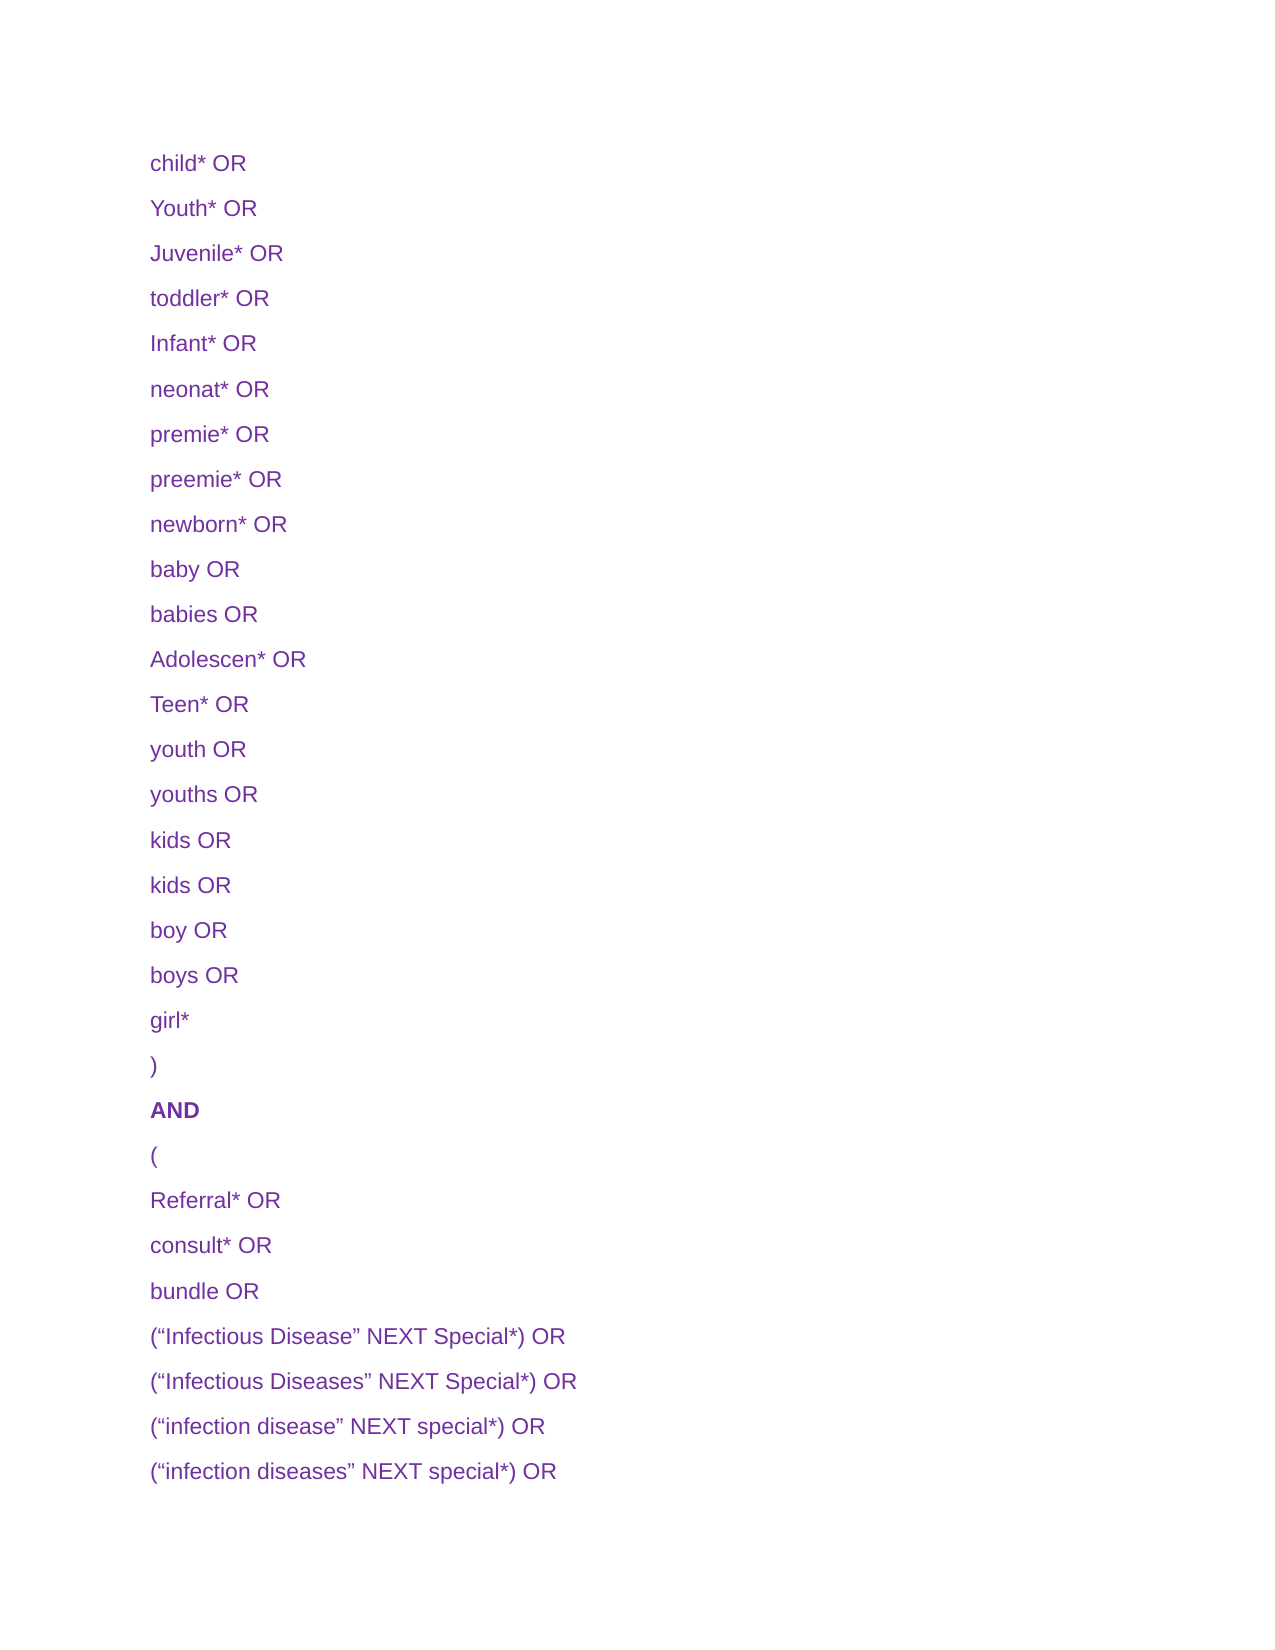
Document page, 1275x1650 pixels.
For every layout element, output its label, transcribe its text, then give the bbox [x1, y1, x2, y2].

text ( [150, 1142, 1125, 1169]
text toddler* OR [150, 285, 1125, 312]
text youth OR [150, 736, 1125, 763]
text ) [150, 1052, 1125, 1078]
text preemie* OR [150, 466, 1125, 492]
text (“Infectious Diseases” NEXT Special*) OR [150, 1368, 1125, 1394]
text babies OR [150, 601, 1125, 627]
text girl* [150, 1007, 1125, 1033]
text Juvenile* OR [150, 240, 1125, 267]
text Adolescen* OR [150, 646, 1125, 672]
text Youth* OR [150, 195, 1125, 221]
text (“infection disease” NEXT special*) OR [150, 1413, 1125, 1439]
text Referral* OR [150, 1187, 1125, 1214]
text youths OR [150, 781, 1125, 808]
text AND [150, 1097, 1125, 1123]
text kids OR [150, 872, 1125, 898]
text bundle OR [150, 1278, 1125, 1304]
text premie* OR [150, 421, 1125, 447]
text neonat* OR [150, 376, 1125, 402]
text child* OR [150, 150, 1125, 176]
text Infant* OR [150, 330, 1125, 357]
text (“Infectious Disease” NEXT Special*) OR [150, 1323, 1125, 1349]
text consult* OR [150, 1232, 1125, 1259]
text kids OR [150, 827, 1125, 853]
text baby OR [150, 556, 1125, 582]
text Teen* OR [150, 691, 1125, 718]
text (“infection diseases” NEXT special*) OR [150, 1458, 1125, 1484]
text boys OR [150, 962, 1125, 988]
text boy OR [150, 917, 1125, 943]
text newborn* OR [150, 511, 1125, 537]
